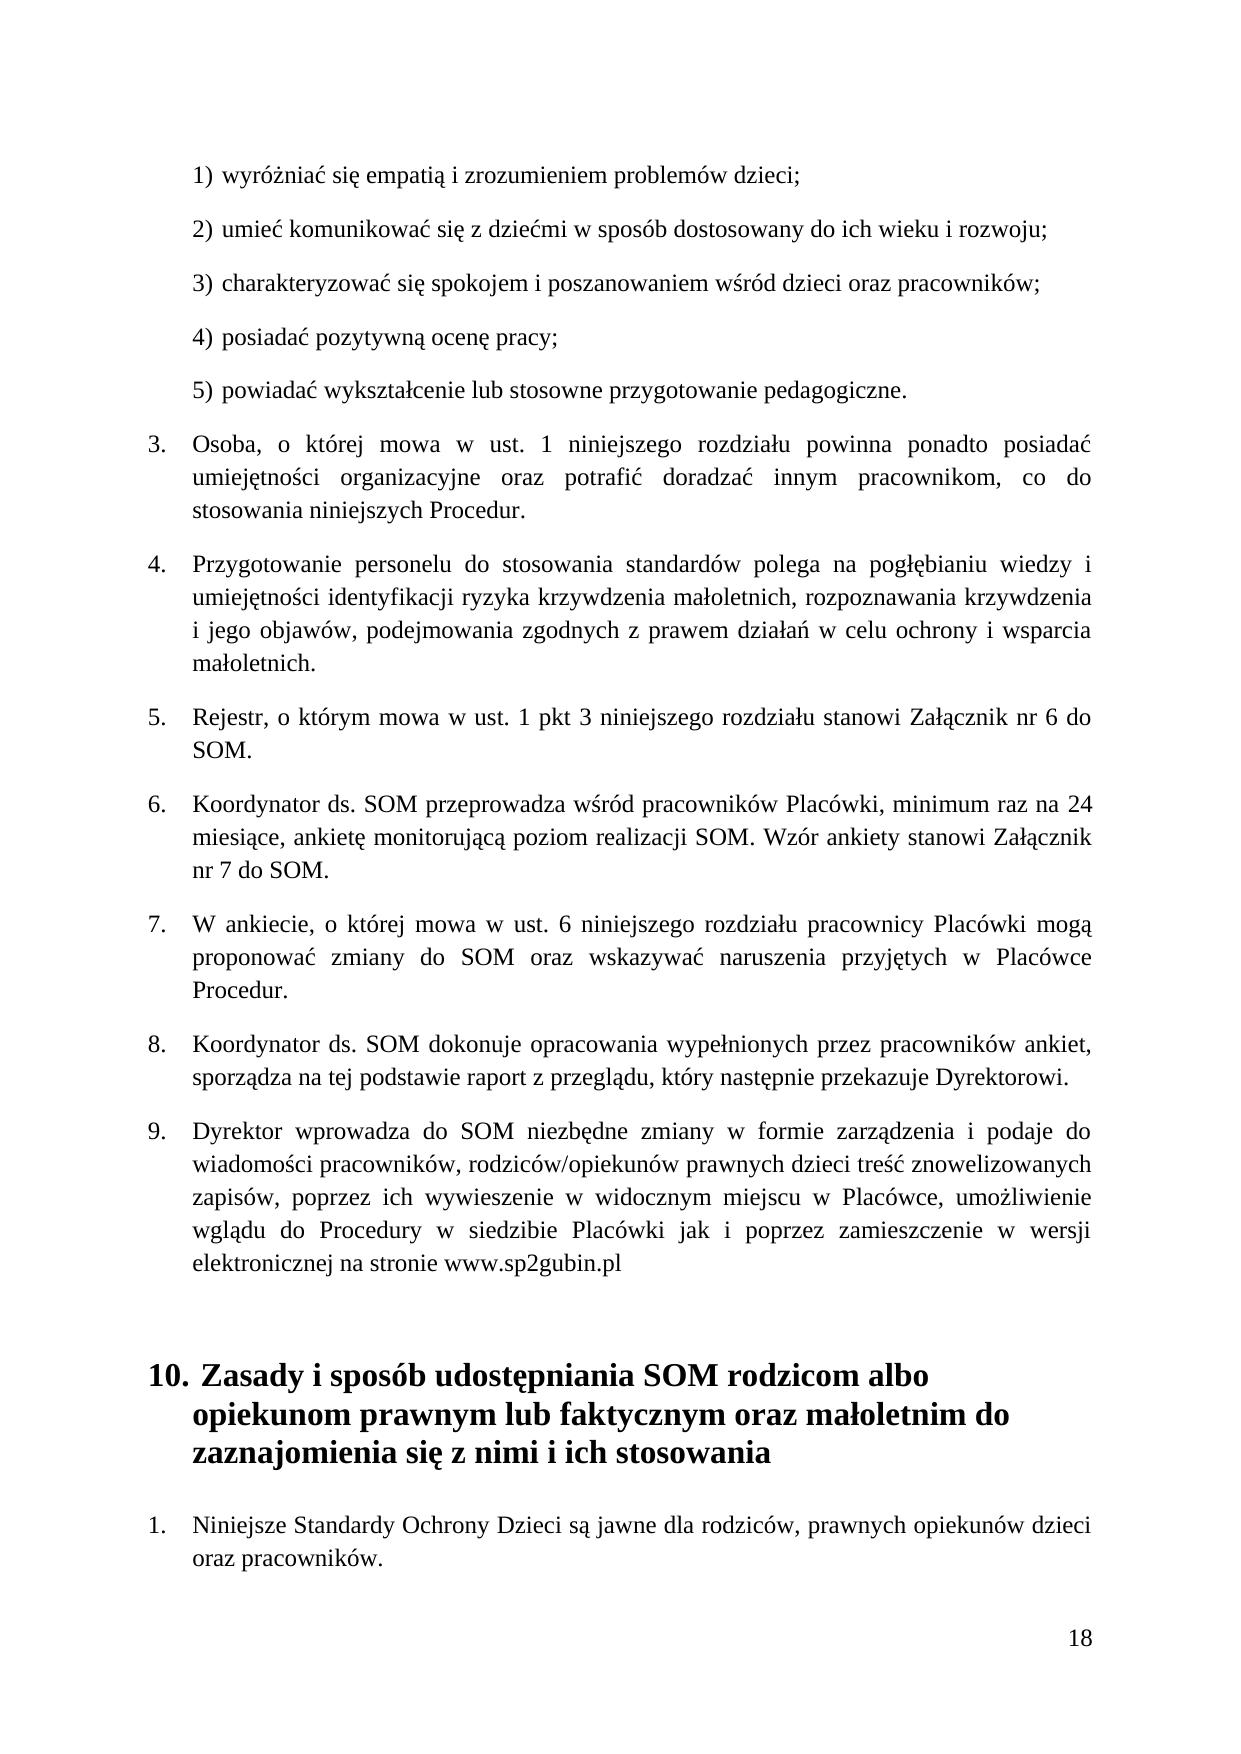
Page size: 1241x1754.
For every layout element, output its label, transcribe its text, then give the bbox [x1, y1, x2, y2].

list umieć komunikować się z dziećmi w sposób dostosowany do ich wieku i rozwoju; [192, 214, 1092, 243]
list powiadać wykształcenie lub stosowne przygotowanie pedagogiczne. [192, 376, 1092, 404]
list Dyrektor wprowadza do SOM niezbędne zmiany w formie zarządzenia i podaje do wiadomości pracowników, rodziców/opiekunów prawnych dzieci treść znowelizowanych zapisów, poprzez ich wywieszenie w widocznym miejscu w Placówce, umożliwienie wglądu do Procedury w siedzibie Placówki jak i poprzez zamieszczenie w wersji elektronicznej na stronie www.sp2gubin.pl [148, 1116, 1092, 1277]
list Niniejsze Standardy Ochrony Dzieci są jawne dla rodziców, prawnych opiekunów dzieci oraz pracowników. [148, 1510, 1092, 1571]
list Koordynator ds. SOM dokonuje opracowania wypełnionych przez pracowników ankiet, sporządza na tej podstawie raport z przeglądu, który następnie przekazuje Dyrektorowi. [148, 1029, 1092, 1091]
list Przygotowanie personelu do stosowania standardów polega na pogłębianiu wiedzy i umiejętności identyfikacji ryzyka krzywdzenia małoletnich, rozpoznawania krzywdzenia i jego objawów, podejmowania zgodnych z prawem działań w celu ochrony i wsparcia małoletnich. [148, 549, 1092, 677]
list Koordynator ds. SOM przeprowadza wśród pracowników Placówki, minimum raz na 24 miesiące, ankietę monitorującą poziom realizacji SOM. Wzór ankiety stanowi Załącznik nr 7 do SOM. [148, 789, 1092, 884]
list W ankiecie, o której mowa w ust. 6 niniejszego rozdziału pracownicy Placówki mogą proponować zmiany do SOM oraz wskazywać naruszenia przyjętych w Placówce Procedur. [148, 909, 1092, 1004]
list Rejestr, o którym mowa w ust. 1 pkt 3 niniejszego rozdziału stanowi Załącznik nr 6 do SOM. [148, 702, 1092, 764]
list wyróżniać się empatią i zrozumieniem problemów dzieci; [192, 160, 1092, 189]
subtitle Zasady i sposób udostępniania SOM rodzicom albo opiekunom prawnym lub faktycznym oraz małoletnim do zaznajomienia się z nimi i ich stosowania [148, 1355, 1092, 1470]
list posiadać pozytywną ocenę pracy; [192, 322, 1092, 350]
list charakteryzować się spokojem i poszanowaniem wśród dzieci oraz pracowników; [192, 268, 1092, 297]
list Osoba, o której mowa w ust. 1 niniejszego rozdziału powinna ponadto posiadać umiejętności organizacyjne oraz potrafić doradzać innym pracownikom, co do stosowania niniejszych Procedur. [148, 429, 1092, 524]
